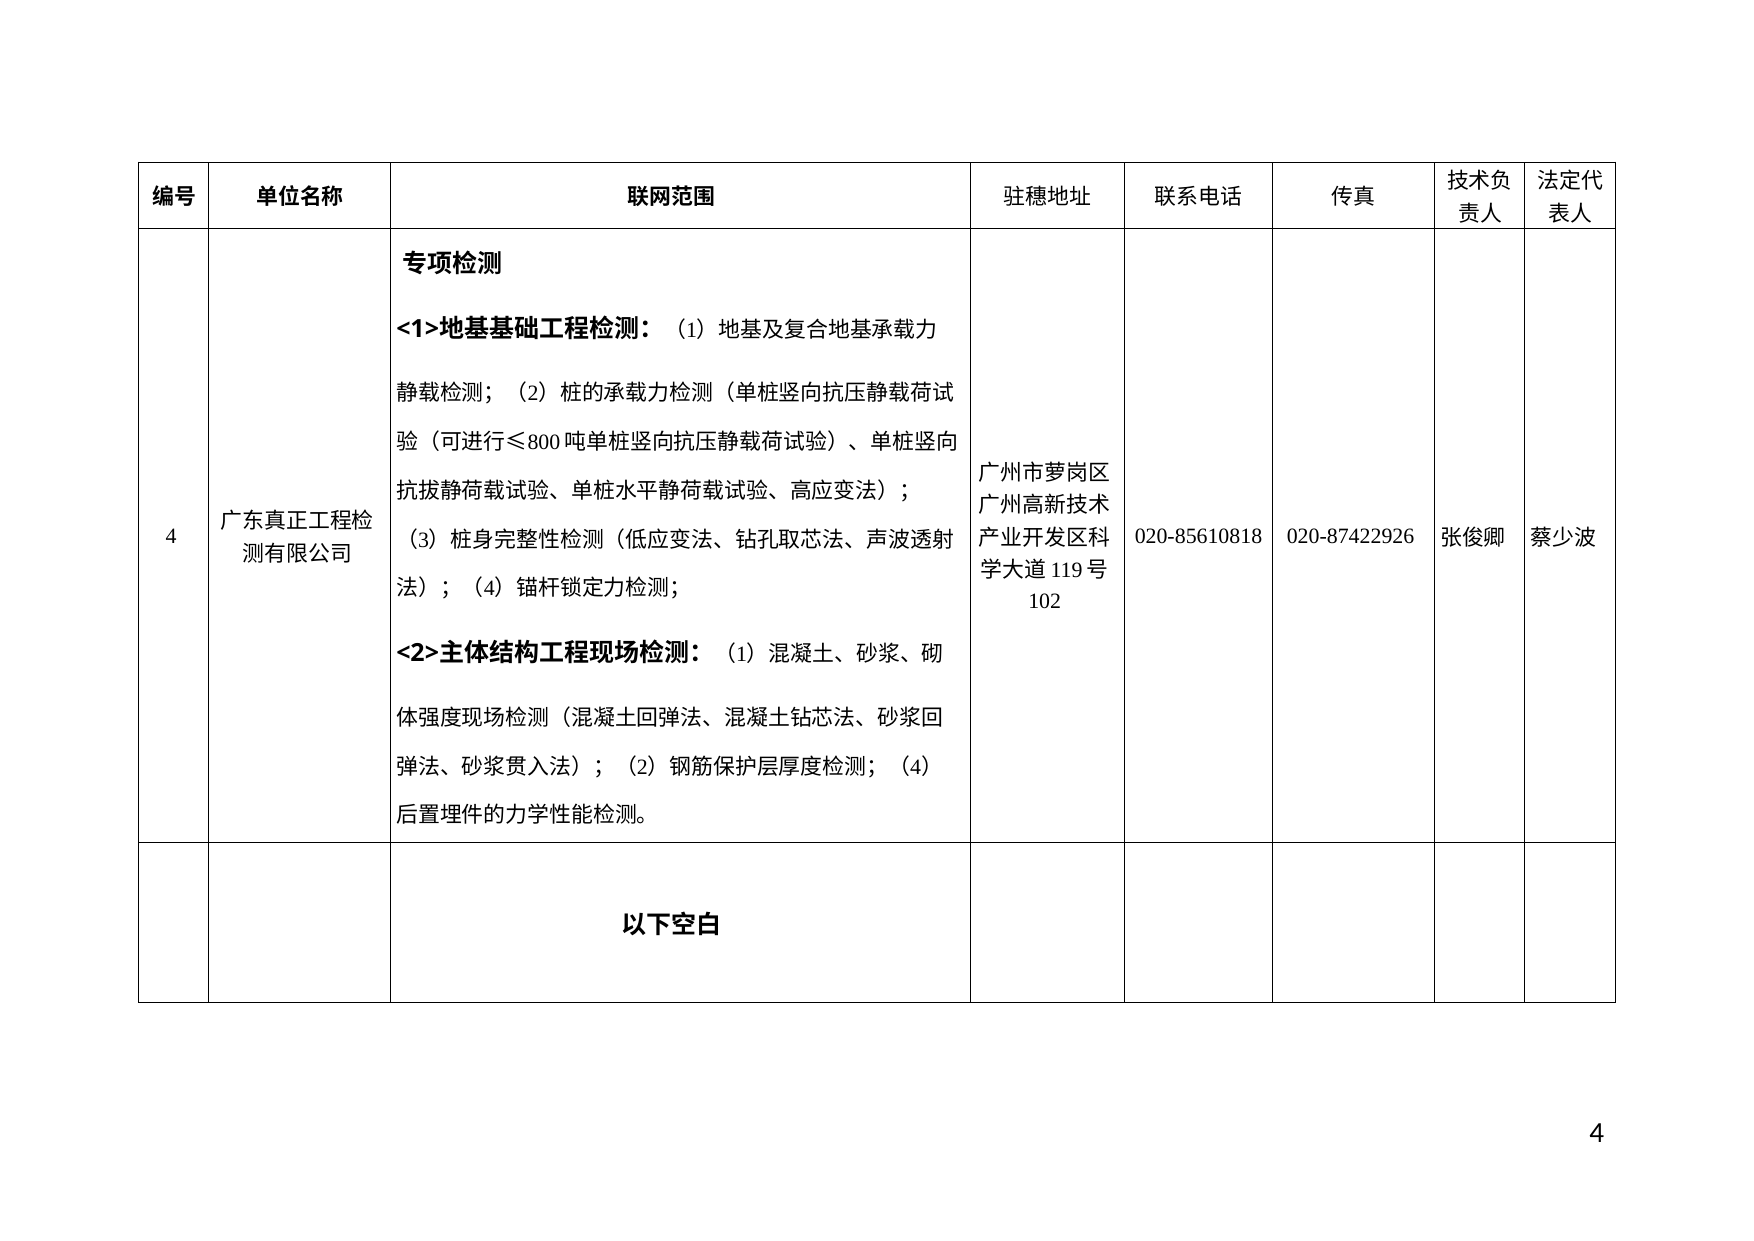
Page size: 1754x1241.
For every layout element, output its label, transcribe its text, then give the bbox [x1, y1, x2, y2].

table_cell [1435, 843, 1524, 1002]
table_header 驻穗地址 [971, 163, 1124, 228]
table_cell 4 [139, 229, 208, 842]
table_cell [1525, 843, 1615, 1002]
table_header 联网范围 [391, 163, 970, 228]
table_cell [139, 843, 208, 1002]
table_cell [971, 843, 1124, 1002]
table_cell [1125, 843, 1272, 1002]
table_cell 专项检测 <1>地基基础工程检测：（1）地基及复合地基承载力静载检测；（2）桩的承载力检测（单桩竖向抗压静载荷试验（可进行≤800吨单桩竖向抗压静载荷试验）、单桩竖向抗拔静荷载试验、单桩水平静荷载试验、高应变法）；（3）桩身完整性检测（低应变法、钻孔取芯法、声波透射法）；（4）锚杆锁定力检测； <2>主体结构工程现场检测：（1）混凝土、砂浆、砌体强度现场检测（混凝土回弹法、混凝土钻芯法、砂浆回弹法、砂浆贯入法）；（2）钢筋保护层厚度检测；（4）后置埋件的力学性能检测。 [391, 229, 970, 842]
table_header 编号 [139, 163, 208, 228]
table_header 法定代 表人 [1525, 163, 1615, 228]
table_header 技术负责人 [1435, 163, 1524, 228]
table_header 传真 [1273, 163, 1434, 228]
table_header 联系电话 [1125, 163, 1272, 228]
table_cell 蔡少波 [1525, 229, 1615, 842]
table_cell 020-87422926 [1273, 229, 1434, 842]
table_cell [1273, 843, 1434, 1002]
table_cell 广东真正工程检测有限公司 [209, 229, 390, 842]
table_cell 广州市萝岗区广州高新技术产业开发区科学大道119号102 [971, 229, 1124, 842]
table_cell 020-85610818 [1125, 229, 1272, 842]
table_cell 张俊卿 [1435, 229, 1524, 842]
table_header 单位名称 [209, 163, 390, 228]
table_cell [209, 843, 390, 1002]
table_cell 以下空白 [391, 843, 970, 1002]
